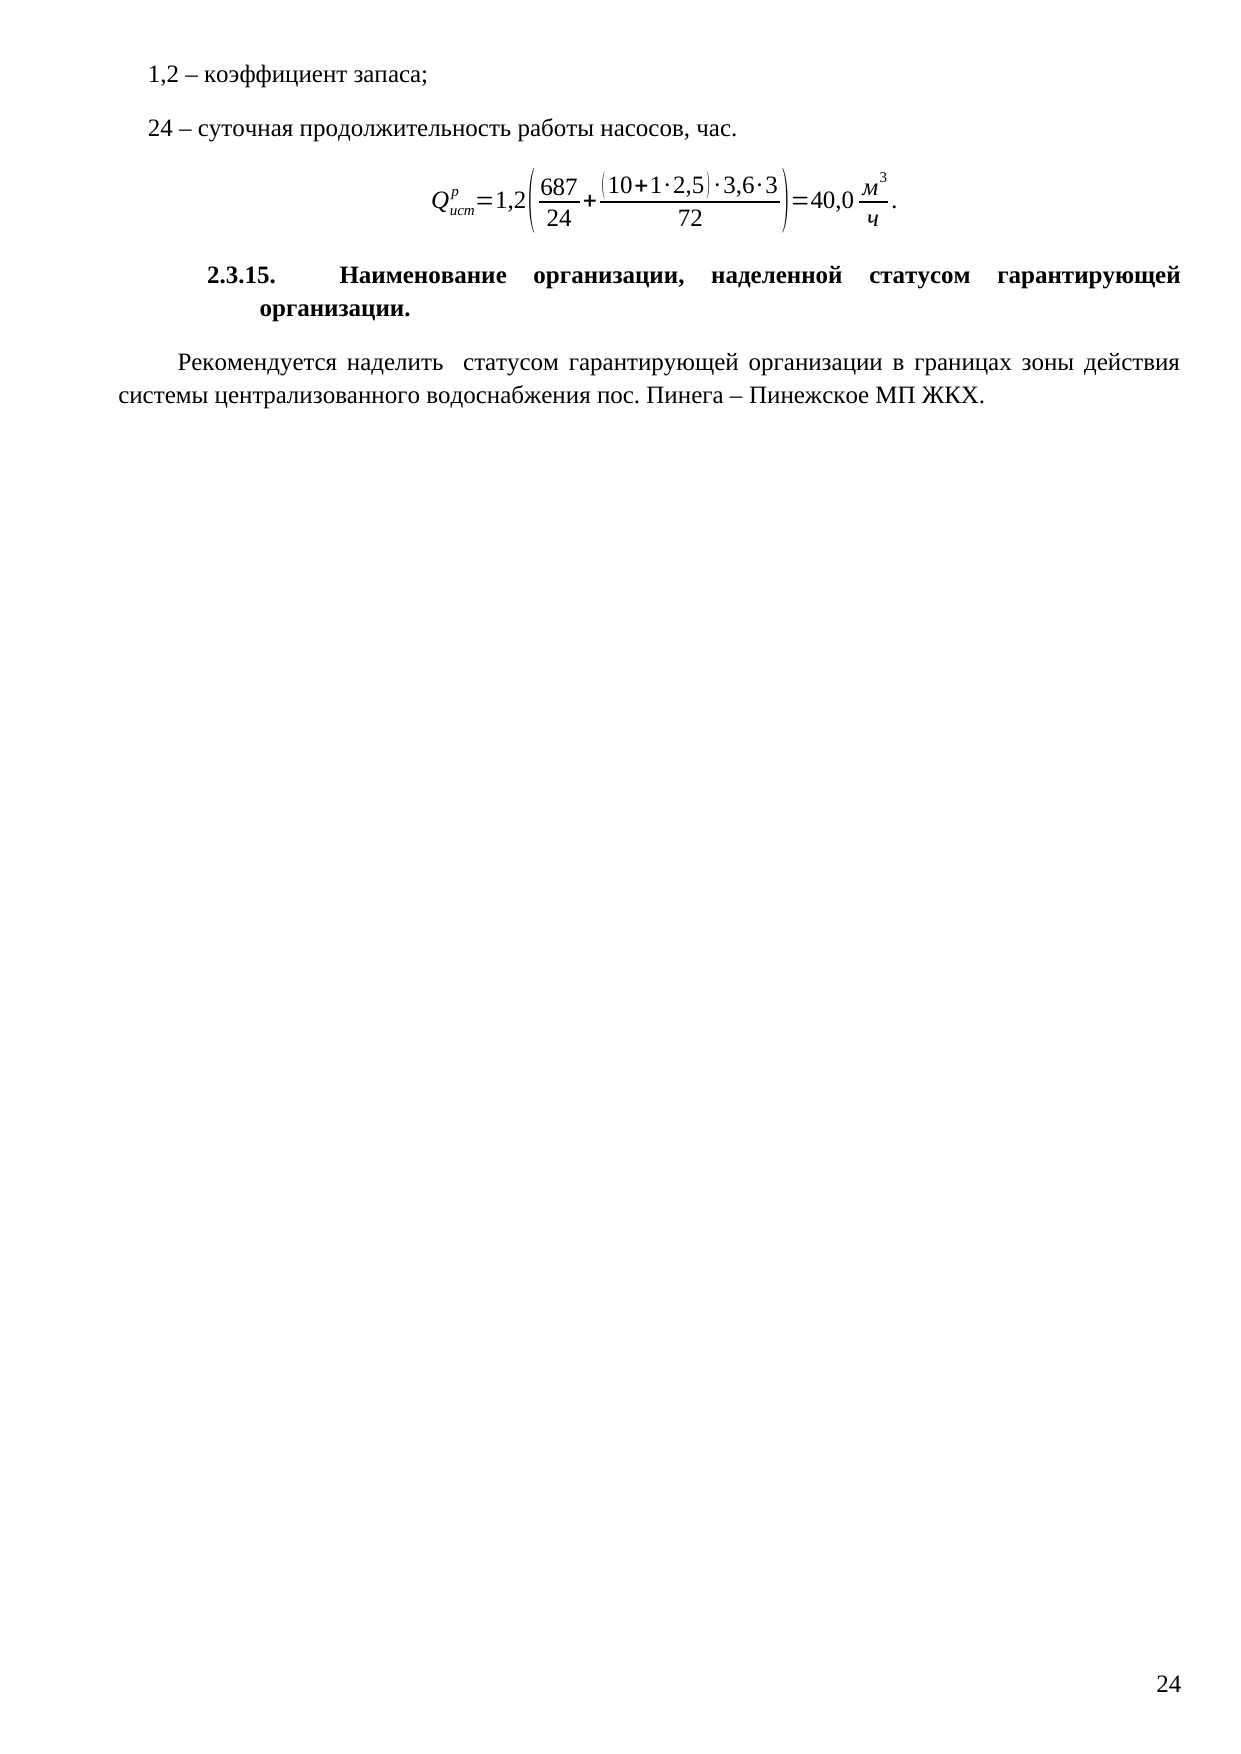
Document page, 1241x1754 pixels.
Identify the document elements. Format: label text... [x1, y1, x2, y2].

text Рекомендуется наделить статусом гарантирующей организации в границах зоны действия системы централизованного водоснабжения пос. Пинега – Пинежское МП ЖКХ. [118, 347, 1181, 409]
text 1,2 – коэффициент запаса; [148, 59, 1181, 88]
subtitle Наименование организации, наделенной статусом гарантирующей организации. [207, 260, 1181, 322]
text 24 – суточная продолжительность работы насосов, час. [148, 113, 1181, 142]
